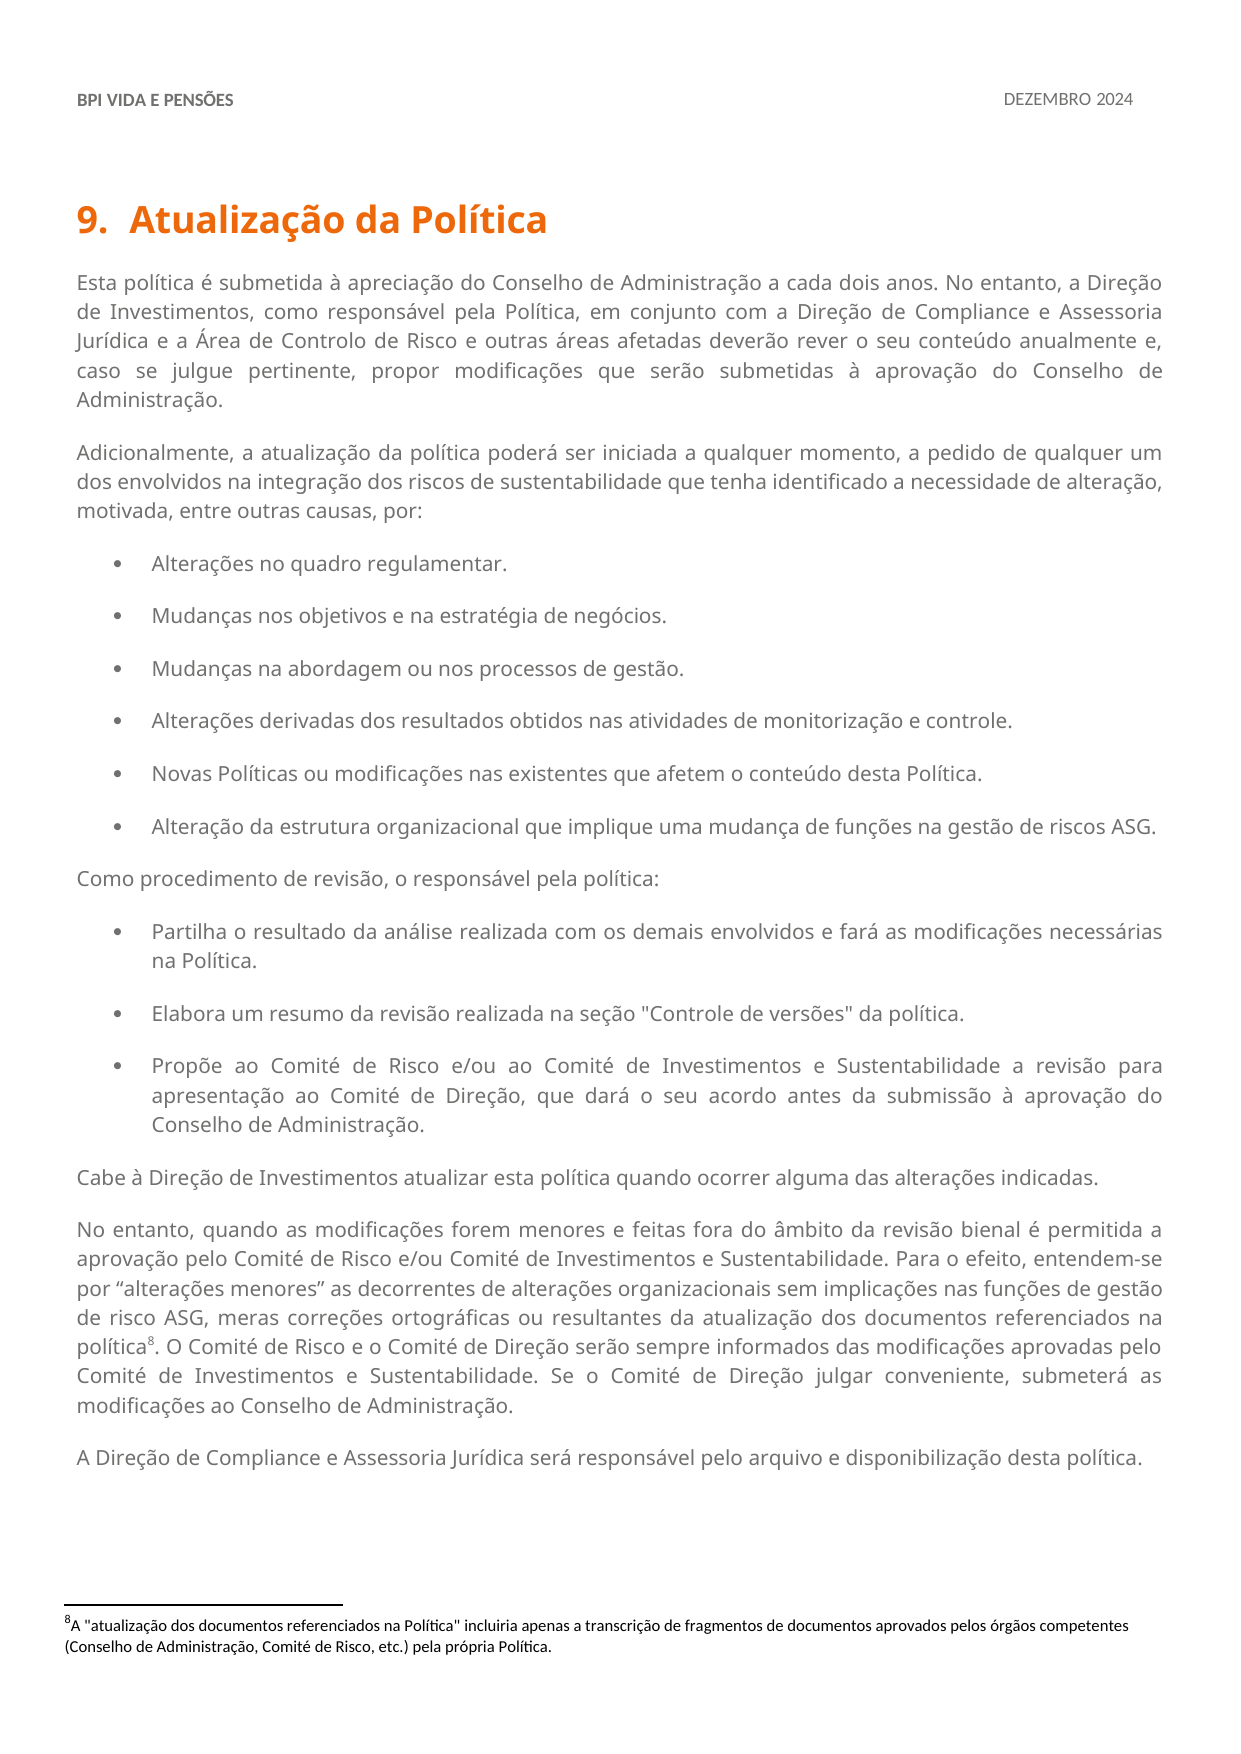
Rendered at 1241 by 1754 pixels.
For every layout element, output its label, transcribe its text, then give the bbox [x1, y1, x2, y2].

list Elabora um resumo da revisão realizada na seção "Controle de versões" da política. [114, 999, 1164, 1027]
list Mudanças na abordagem ou nos processos de gestão. [114, 654, 1164, 682]
list Propõe ao Comité de Risco e/ou ao Comité de Investimentos e Sustentabilidade a revisão para apresentação ao Comité de Direção, que dará o seu acordo antes da submissão à aprovação do Conselho de Administração. [114, 1051, 1164, 1138]
list Partilha o resultado da análise realizada com os demais envolvidos e fará as modificações necessárias na Política. [114, 917, 1164, 975]
text Esta política é submetida à apreciação do Conselho de Administração a cada dois anos. No entanto, a Direção de Investimentos, como responsável pela Política, em conjunto com a Direção de Compliance e Assessoria Jurídica e a Área de Controlo de Risco e outras áreas afetadas deverão rever o seu conteúdo anualmente e, caso se julgue pertinente, propor modificações que serão submetidas à aprovação do Conselho de Administração. [76, 268, 1164, 413]
list Alterações derivadas dos resultados obtidos nas atividades de monitorização e controle. [114, 707, 1164, 735]
list Alteração da estrutura organizacional que implique uma mudança de funções na gestão de riscos ASG. [114, 812, 1164, 840]
text Cabe à Direção de Investimentos atualizar esta política quando ocorrer alguma das alterações indicadas. [76, 1163, 1164, 1191]
subtitle Atualização da Política [76, 193, 1176, 244]
list Alterações no quadro regulamentar. [114, 549, 1164, 577]
text No entanto, quando as modificações forem menores e feitas fora do âmbito da revisão bienal é permitida a aprovação pelo Comité de Risco e/ou Comité de Investimentos e Sustentabilidade. Para o efeito, entendem-se por “alterações menores” as decorrentes de alterações organizacionais sem implicações nas funções de gestão de risco ASG, meras correções ortográficas ou resultantes da atualização dos documentos referenciados na política. O Comité de Risco e o Comité de Direção serão sempre informados das modificações aprovadas pelo Comité de Investimentos e Sustentabilidade. Se o Comité de Direção julgar conveniente, submeterá as modificações ao Conselho de Administração. [76, 1215, 1164, 1419]
text Como procedimento de revisão, o responsável pela política: [76, 864, 1164, 893]
text Adicionalmente, a atualização da política poderá ser iniciada a qualquer momento, a pedido de qualquer um dos envolvidos na integração dos riscos de sustentabilidade que tenha identificado a necessidade de alteração, motivada, entre outras causas, por: [76, 438, 1164, 524]
list Novas Políticas ou modificações nas existentes que afetem o conteúdo desta Política. [114, 759, 1164, 788]
list Mudanças nos objetivos e na estratégia de negócios. [114, 601, 1164, 630]
text A Direção de Compliance e Assessoria Jurídica será responsável pelo arquivo e disponibilização desta política. [76, 1443, 1164, 1472]
